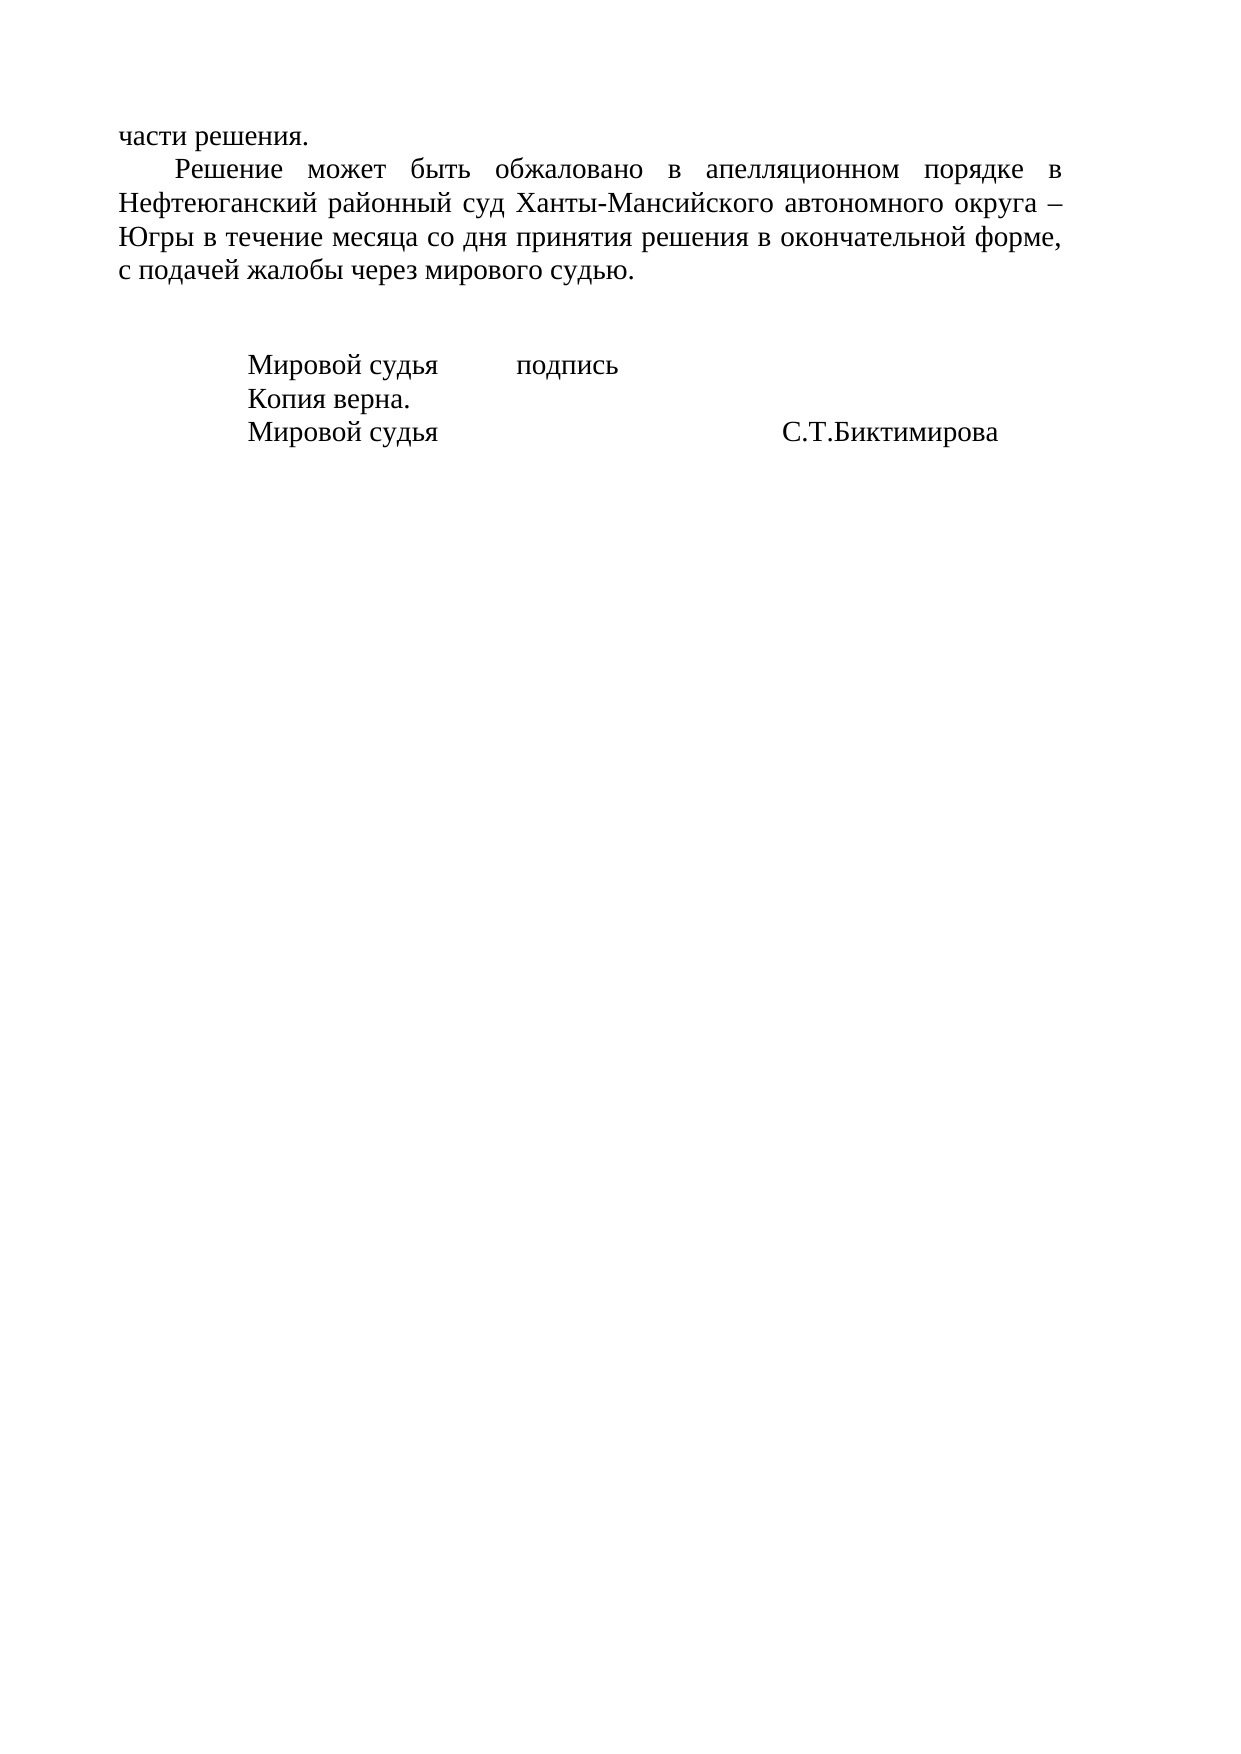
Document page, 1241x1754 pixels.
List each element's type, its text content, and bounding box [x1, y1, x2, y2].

text Решение может быть обжаловано в апелляционном порядке в Нефтеюганский районный суд Ханты-Мансийского автономного округа – Югры в течение месяца со дня принятия решения в окончательной форме, с подачей жалобы через мирового судью. [118, 152, 1063, 286]
text Копия верна. [118, 381, 1063, 414]
text Мировой судья подпись [118, 347, 1063, 381]
text Мировой судья С.Т.Биктимирова [118, 414, 1063, 448]
